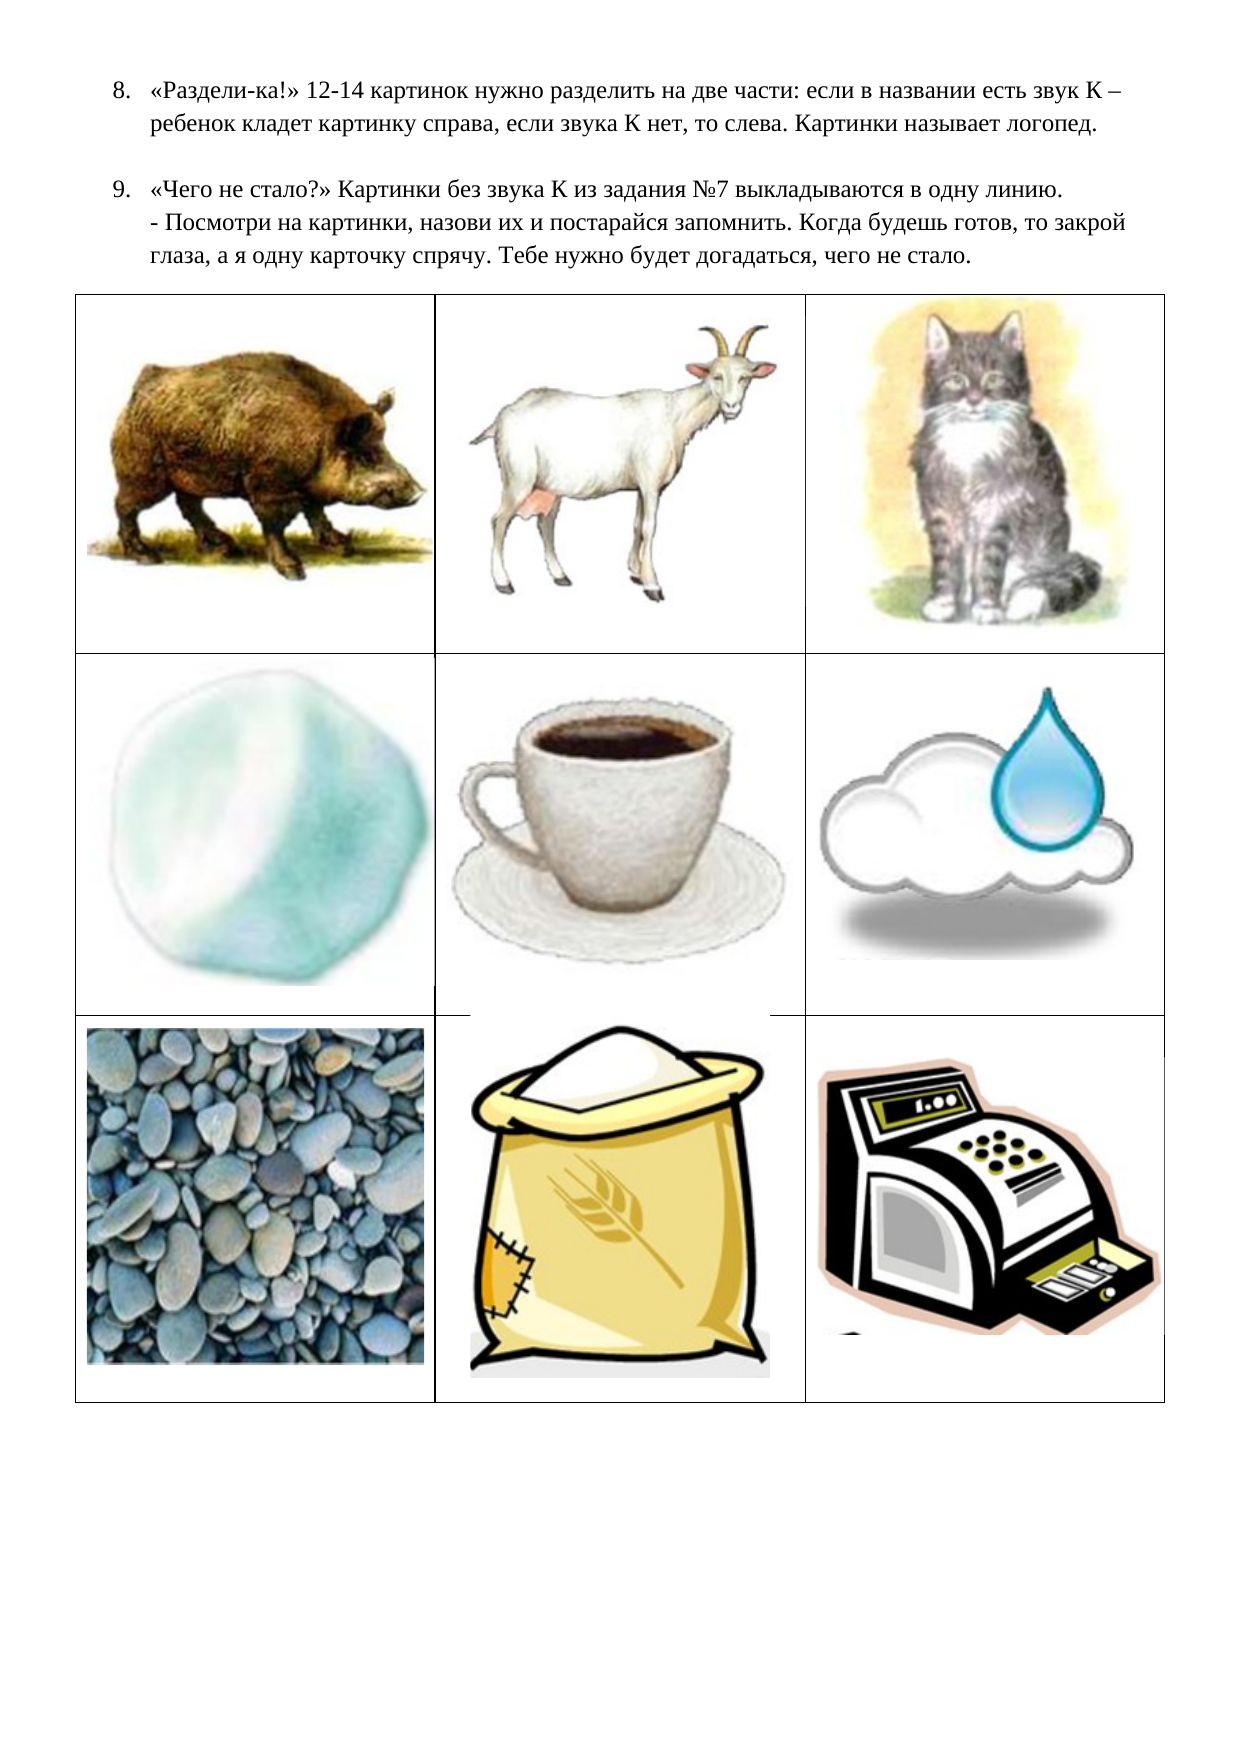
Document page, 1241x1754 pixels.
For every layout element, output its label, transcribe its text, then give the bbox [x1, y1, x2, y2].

table_cell [806, 1016, 1164, 1402]
picture [86, 658, 435, 986]
table_header [806, 295, 1164, 653]
list «Чего не стало?» Картинки без звука К из задания №7 выкладываются в одну линию. [112, 174, 1165, 203]
picture [816, 1057, 1165, 1335]
table_cell [76, 654, 434, 1014]
picture [470, 1015, 771, 1378]
list - Посмотри на картинки, назови их и постарайся запомнить. Когда будешь готов, то закрой глаза, а я одну карточку спрячу. Тебе нужно будет догадаться, чего не стало. [150, 207, 1165, 269]
picture [446, 316, 806, 607]
table_cell [436, 1016, 805, 1402]
picture [816, 684, 1160, 960]
table_cell [76, 1016, 434, 1402]
table_cell [436, 654, 805, 1014]
picture [86, 331, 433, 592]
list «Раздели-ка!» 12-14 картинок нужно разделить на две части: если в названии есть звук К – ребенок кладет картинку справа, если звука К нет, то слева. Картинки называет логопед. [112, 75, 1165, 137]
picture [446, 654, 795, 990]
table_header [436, 295, 805, 653]
picture [839, 295, 1131, 629]
picture [86, 1028, 425, 1365]
table_cell [806, 654, 1164, 1014]
table_header [76, 295, 434, 653]
